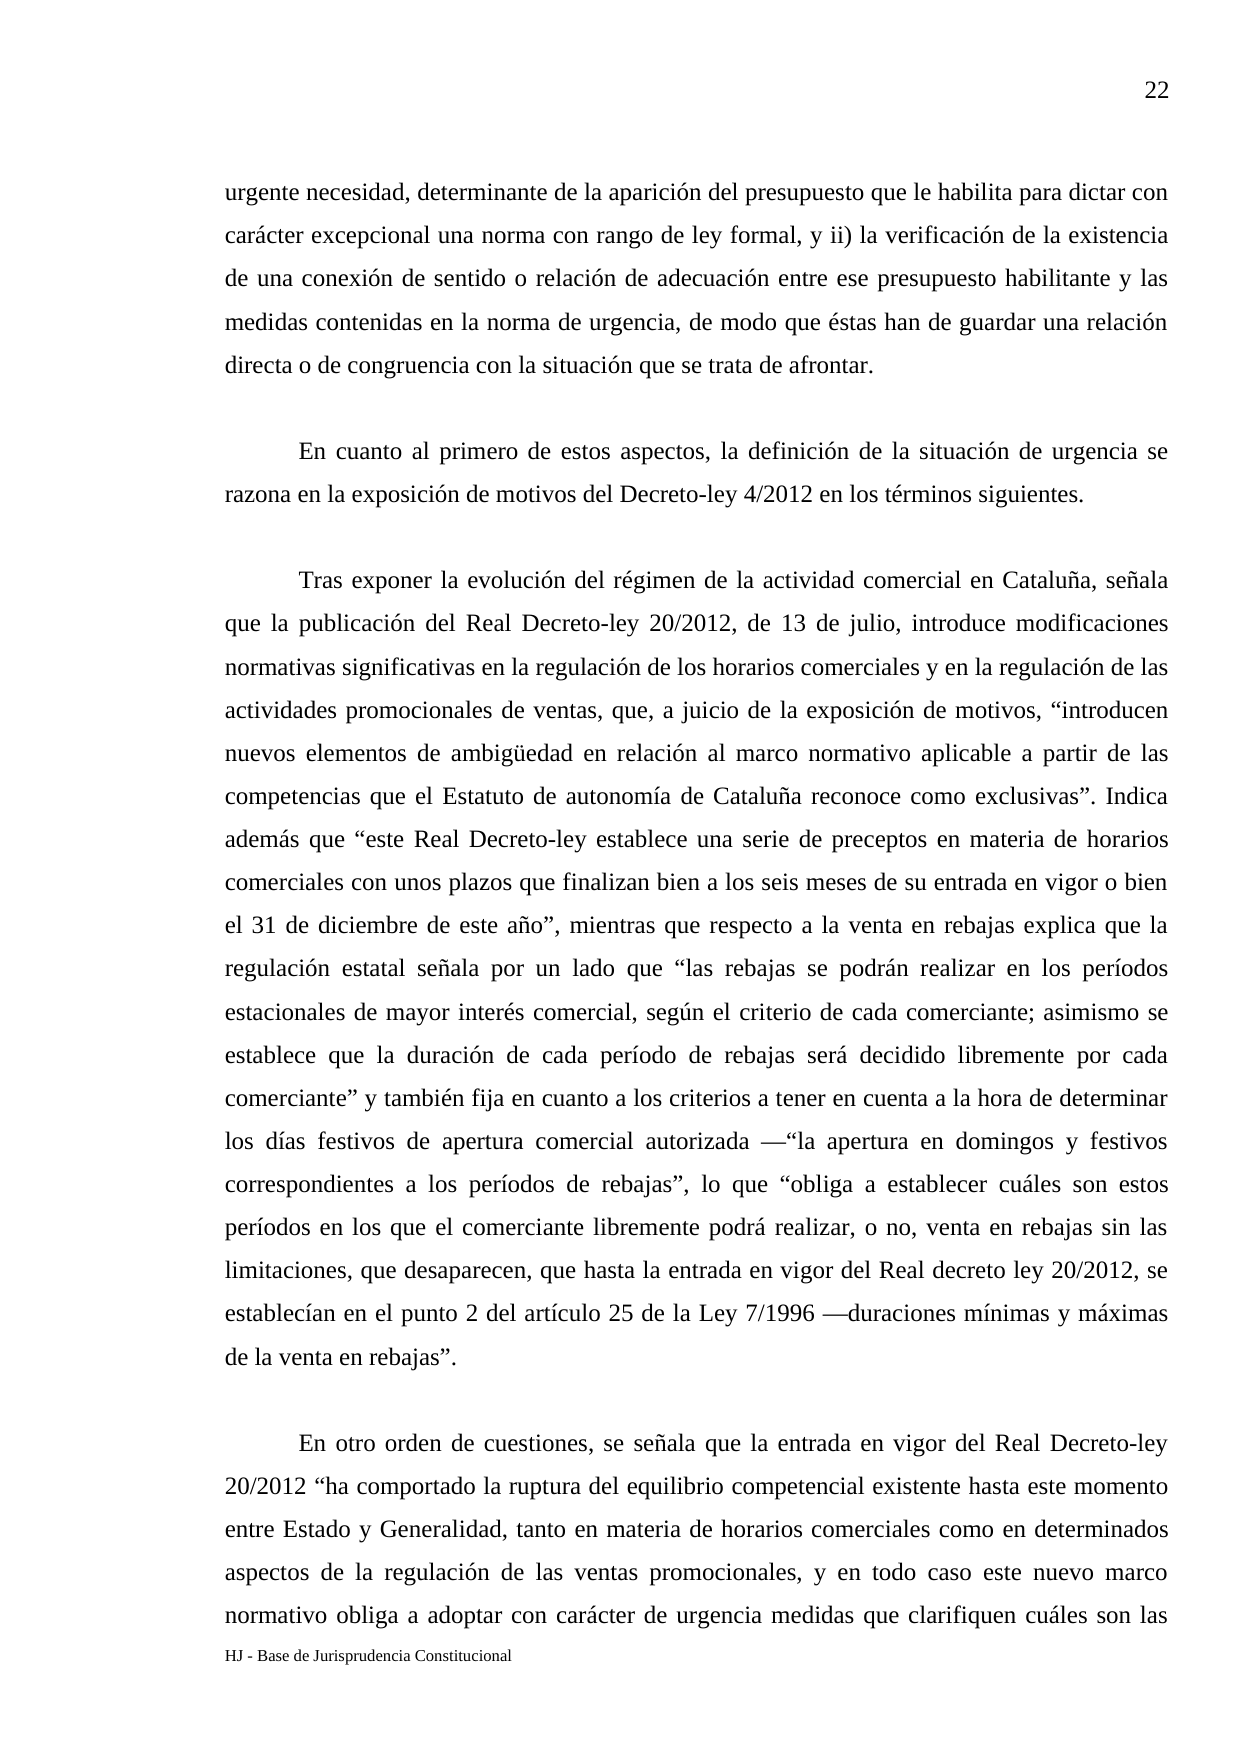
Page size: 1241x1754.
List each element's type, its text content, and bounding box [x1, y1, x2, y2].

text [224, 177, 1169, 378]
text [224, 1428, 1169, 1629]
text En cuanto al primero de estos aspectos, la definición de la situación de urgencia se razona en la exposición de motivos del Decreto-ley 4/2012 en los términos siguientes. [224, 436, 1169, 508]
text Tras exponer la evolución del régimen de la actividad comercial en Cataluña, señala que la publicación del Real Decreto-ley 20/2012, de 13 de julio, introduce modificaciones normativas significativas en la regulación de los horarios comerciales y en la regulación de las actividades promocionales de ventas, que, a juicio de la exposición de motivos, “introducen nuevos elementos de ambigüedad en relación al marco normativo aplicable a partir de las competencias que el Estatuto de autonomía de Cataluña reconoce como exclusivas”. Indica además que “este Real Decreto-ley establece una serie de preceptos en materia de horarios comerciales con unos plazos que finalizan bien a los seis meses de su entrada en vigor o bien el 31 de diciembre de este año”, mientras que respecto a la venta en rebajas explica que la regulación estatal señala por un lado que “las rebajas se podrán realizar en los períodos estacionales de mayor interés comercial, según el criterio de cada comerciante; asimismo se establece que la duración de cada período de rebajas será decidido libremente por cada comerciante” y también fija en cuanto a los criterios a tener en cuenta a la hora de determinar los días festivos de apertura comercial autorizada —“la apertura en domingos y festivos correspondientes a los períodos de rebajas”, lo que “obliga a establecer cuáles son estos períodos en los que el comerciante libremente podrá realizar, o no, venta en rebajas sin las limitaciones, que desaparecen, que hasta la entrada en vigor del Real decreto ley 20/2012, se establecían en el punto 2 del artículo 25 de la Ley 7/1996 —duraciones mínimas y máximas de la venta en rebajas”. [224, 565, 1169, 1370]
